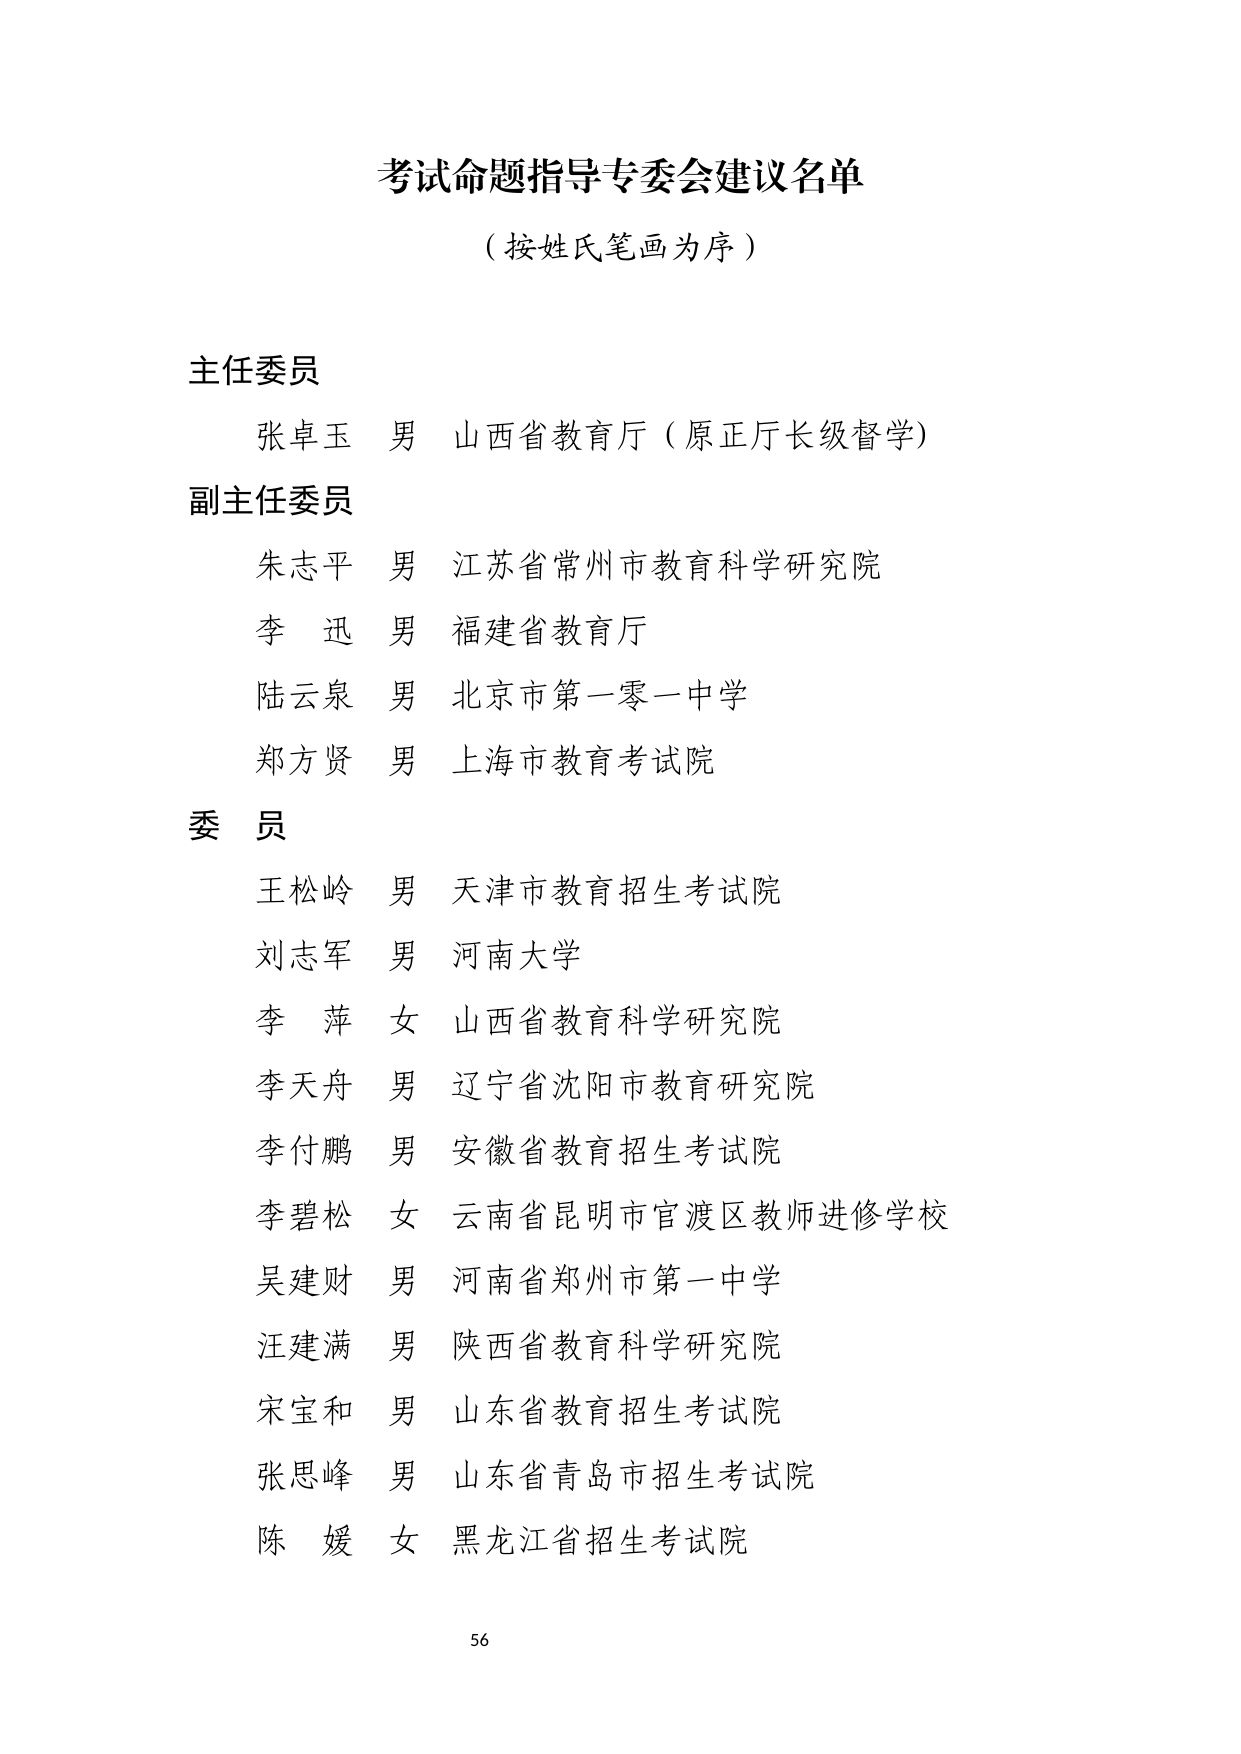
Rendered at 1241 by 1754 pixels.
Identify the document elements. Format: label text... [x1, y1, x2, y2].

text 考试命题指导专委会建议名单 [187, 146, 1053, 211]
text 副主任委员 [187, 466, 1053, 531]
text 张思峰 男 山东省青岛市招生考试院 [187, 1441, 1053, 1506]
text 朱志平 男 江苏省常州市教育科学研究院 [187, 531, 1053, 596]
text 李碧松 女 云南省昆明市官渡区教师进修学校 [187, 1181, 1053, 1246]
text 李 迅 男 福建省教育厅 [187, 596, 1053, 661]
text 郑方贤 男 上海市教育考试院 [187, 726, 1053, 791]
text 张卓玉 男 山西省教育厅（原正厅长级督学) [254, 401, 1053, 466]
text 王松岭 男 天津市教育招生考试院 [187, 856, 1053, 921]
text 李付鹏 男 安徽省教育招生考试院 [187, 1116, 1053, 1181]
text （按姓氏笔画为序） [187, 211, 1053, 271]
text 陆云泉 男 北京市第一零一中学 [187, 661, 1053, 726]
text 宋宝和 男 山东省教育招生考试院 [187, 1376, 1053, 1441]
text 汪建满 男 陕西省教育科学研究院 [187, 1311, 1053, 1376]
text 陈 媛 女 黑龙江省招生考试院 [187, 1506, 1053, 1571]
text 刘志军 男 河南大学 [187, 921, 1053, 986]
text 李 萍 女 山西省教育科学研究院 [187, 986, 1053, 1051]
text 委 员 [187, 791, 1053, 856]
text 李天舟 男 辽宁省沈阳市教育研究院 [187, 1051, 1053, 1116]
text 吴建财 男 河南省郑州市第一中学 [187, 1246, 1053, 1311]
text 主任委员 [187, 336, 1053, 401]
